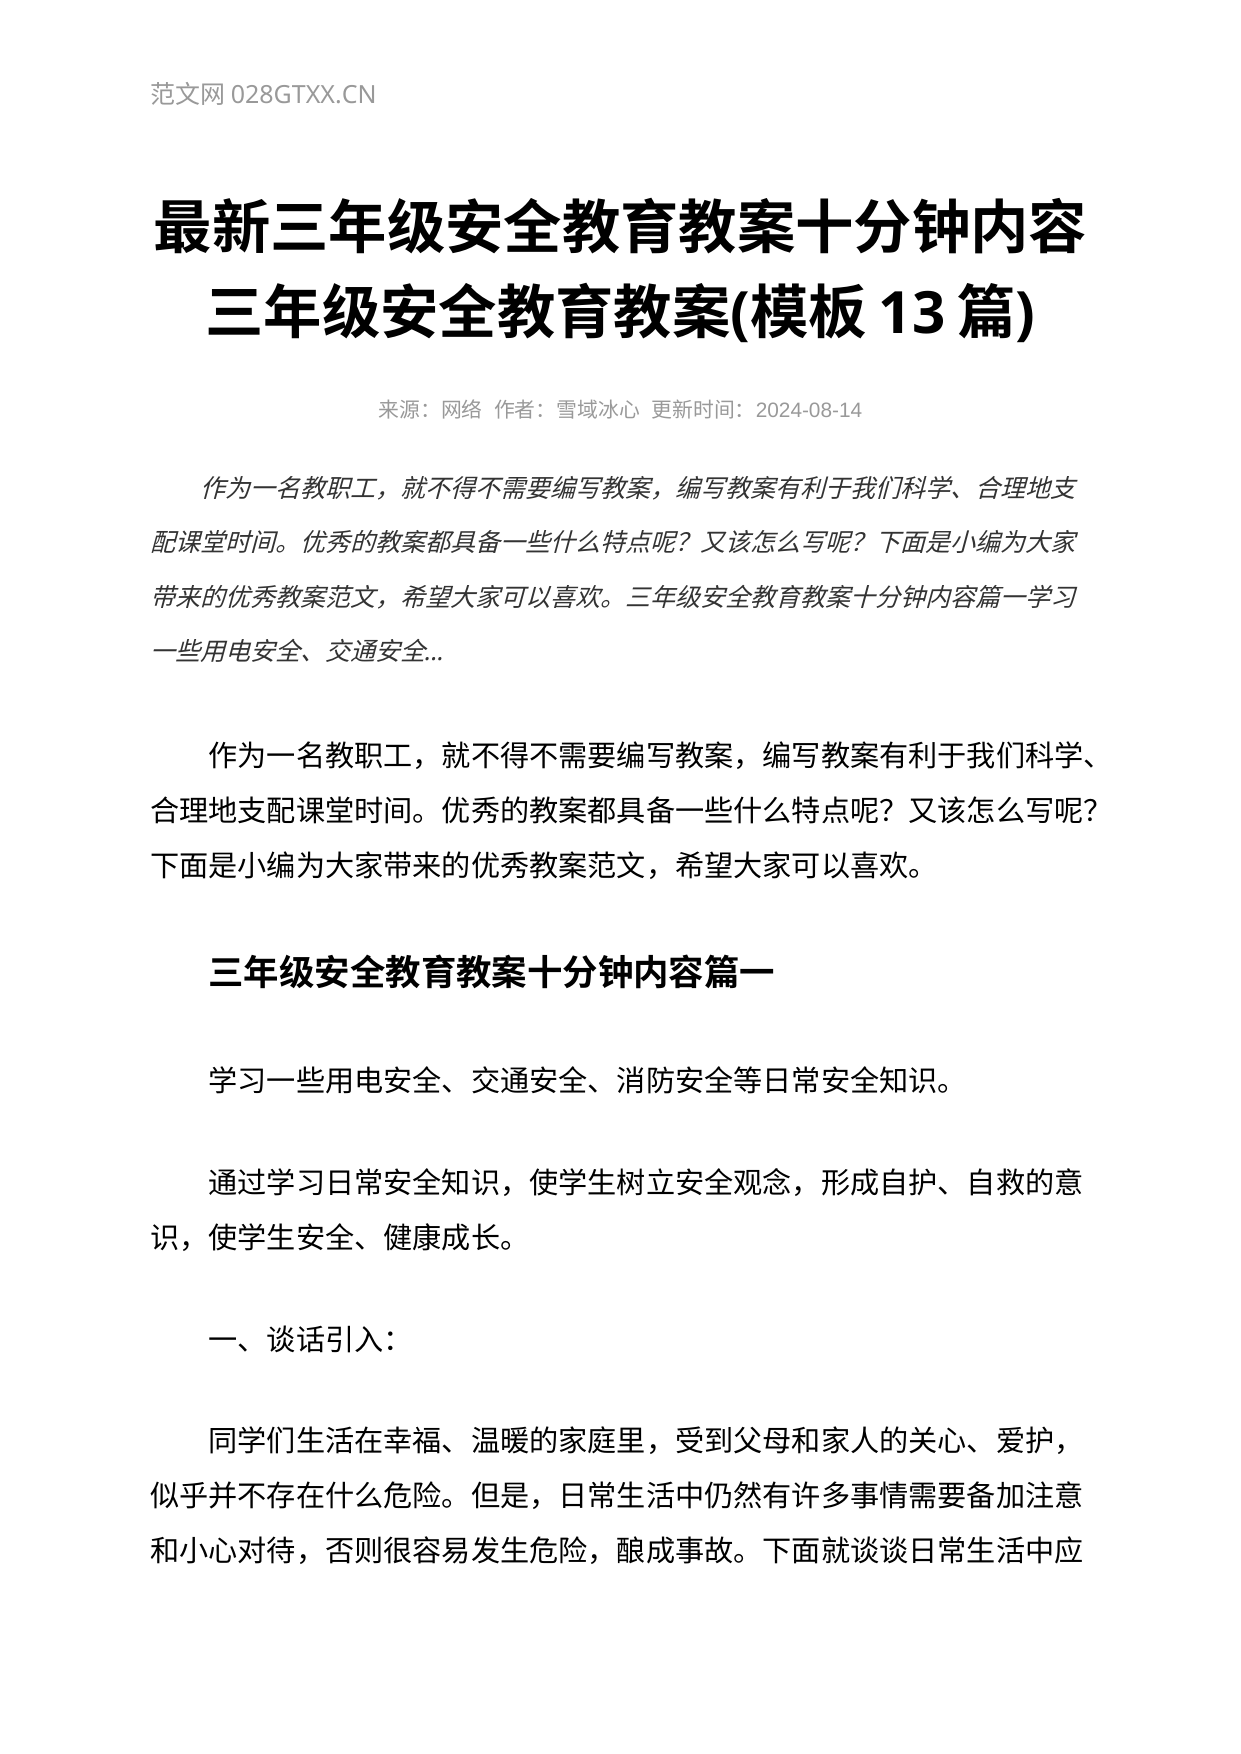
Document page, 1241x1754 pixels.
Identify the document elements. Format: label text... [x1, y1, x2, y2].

text 来源：网络 作者：雪域冰心 更新时间：2024-08-14 [150, 397, 1090, 421]
text 通过学习日常安全知识，使学生树立安全观念，形成自护、自救的意识，使学生安全、健康成长。 [150, 1159, 1090, 1257]
text 学习一些用电安全、交通安全、消防安全等日常安全知识。 [150, 1058, 1090, 1100]
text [150, 1418, 1090, 1570]
text 作为一名教职工，就不得不需要编写教案，编写教案有利于我们科学、合理地支配课堂时间。优秀的教案都具备一些什么特点呢？又该怎么写呢？下面是小编为大家带来的优秀教案范文，希望大家可以喜欢。 [150, 733, 1090, 885]
subtitle 最新三年级安全教育教案十分钟内容 三年级安全教育教案(模板13篇) [150, 181, 1090, 351]
text 作为一名教职工，就不得不需要编写教案，编写教案有利于我们科学、合理地支配课堂时间。优秀的教案都具备一些什么特点呢？又该怎么写呢？下面是小编为大家带来的优秀教案范文，希望大家可以喜欢。三年级安全教育教案十分钟内容篇一学习一些用电安全、交通安全... [150, 468, 1090, 668]
text 三年级安全教育教案十分钟内容篇一 [150, 944, 1090, 995]
text 一、谈话引入： [150, 1316, 1090, 1358]
